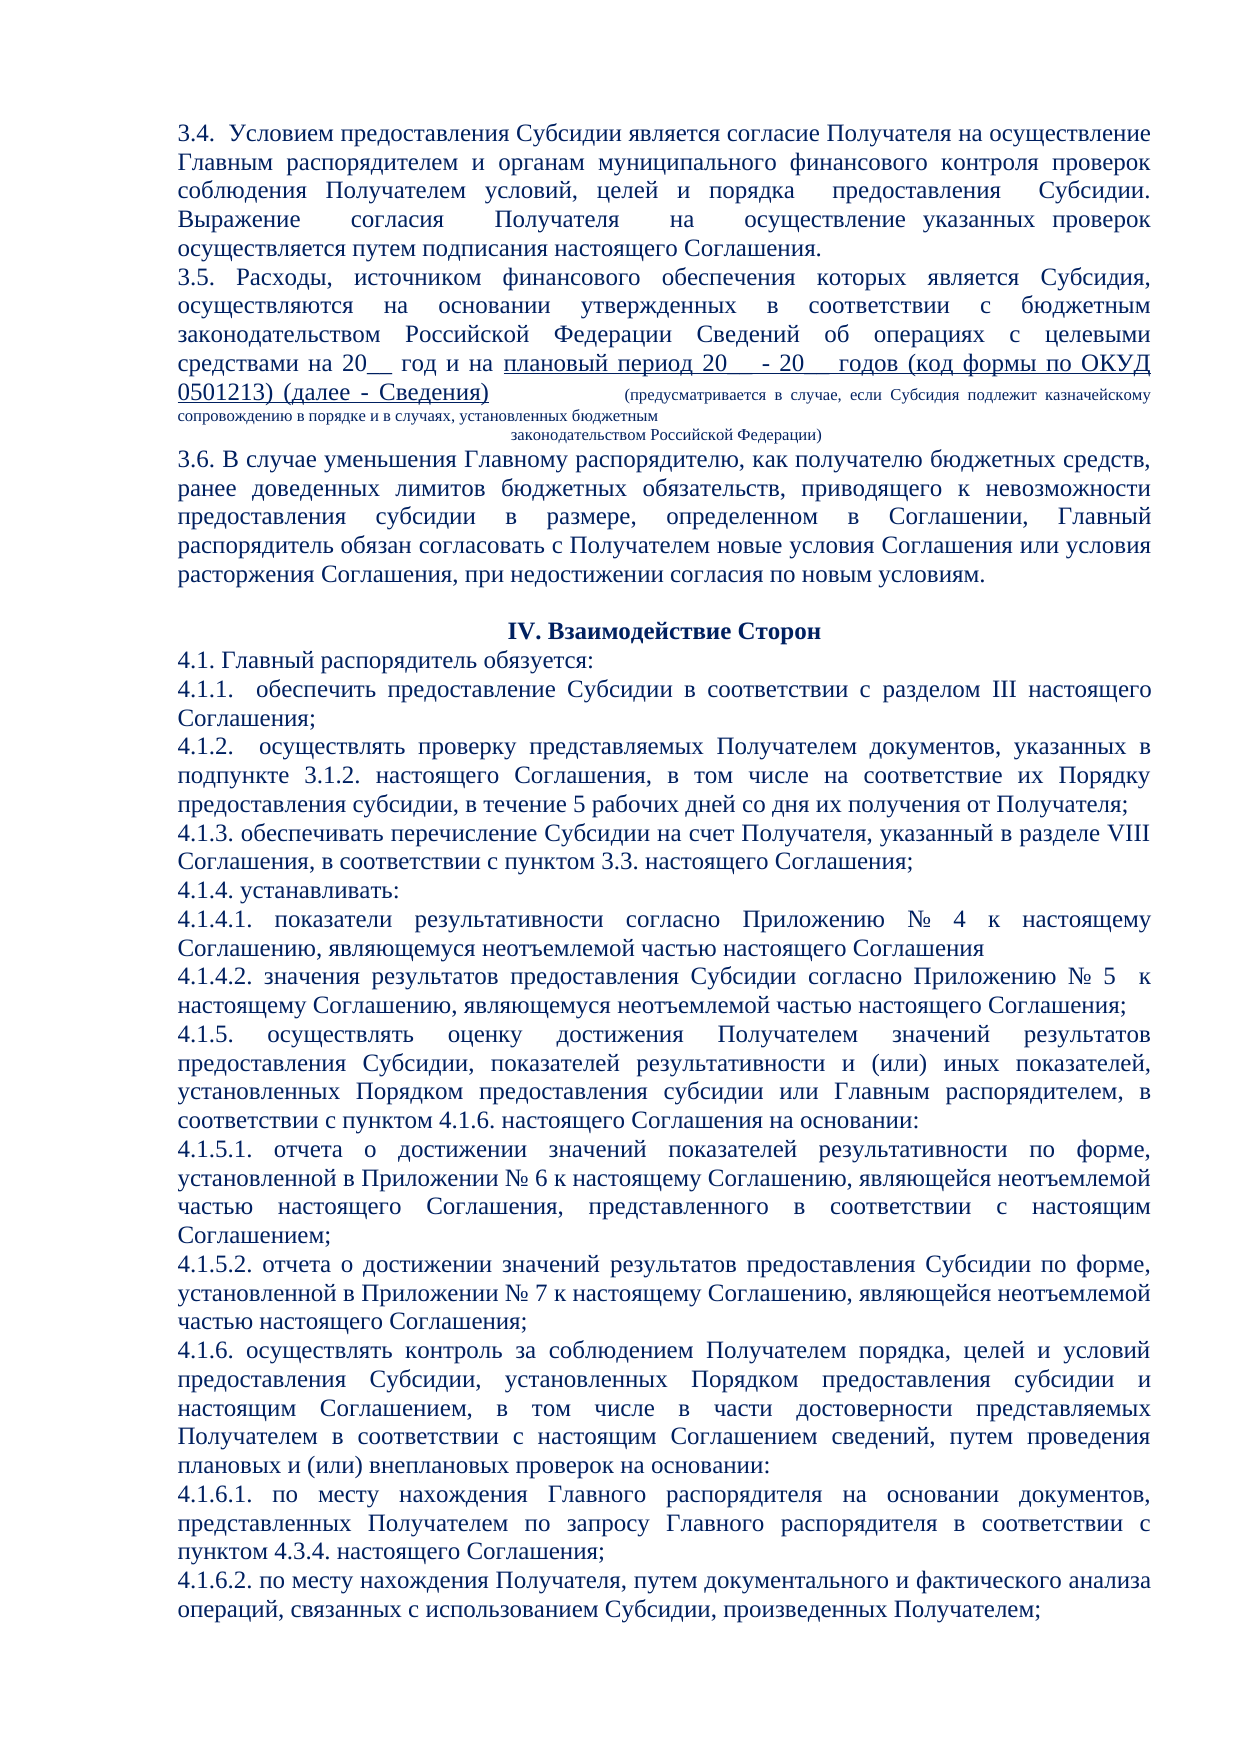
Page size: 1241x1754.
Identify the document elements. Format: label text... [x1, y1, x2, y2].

text IV. Взаимодействие Сторон [177, 616, 1152, 645]
text 3.6. В случае уменьшения Главному распорядителю, как получателю бюджетных средств, ранее доведенных лимитов бюджетных обязательств, приводящего к невозможности предоставления субсидии в размере, определенном в Соглашении, Главный распорядитель обязан согласовать с Получателем новые условия Соглашения или условия расторжения Соглашения, при недостижении согласия по новым условиям. [177, 444, 1152, 588]
text 3.4. Условием предоставления Субсидии является согласие Получателя на осуществление Главным распорядителем и органам муниципального финансового контроля проверок соблюдения Получателем условий, целей и порядка предоставления Субсидии. Выражение согласия Получателя на осуществление указанных проверок осуществляется путем подписания настоящего Соглашения. [177, 118, 1152, 262]
text 4.1.3. обеспечивать перечисление Субсидии на счет Получателя, указанный в разделе VIII Соглашения, в соответствии с пунктом 3.3. настоящего Соглашения; [177, 818, 1152, 875]
text законодательством Российской Федерации) [177, 425, 1152, 444]
text 4.1.1. обеспечить предоставление Субсидии в соответствии с разделом III настоящего Соглашения; [177, 674, 1152, 731]
text 4.1.6.1. по месту нахождения Главного распорядителя на основании документов, представленных Получателем по запросу Главного распорядителя в соответствии с пунктом 4.3.4. настоящего Соглашения; [177, 1479, 1152, 1565]
text 4.1.6.2. по месту нахождения Получателя, путем документального и фактического анализа операций, связанных с использованием Субсидии, произведенных Получателем; [177, 1565, 1152, 1623]
text 4.1.6. осуществлять контроль за соблюдением Получателем порядка, целей и условий предоставления Субсидии, установленных Порядком предоставления субсидии и настоящим Соглашением, в том числе в части достоверности представляемых Получателем в соответствии с настоящим Соглашением сведений, путем проведения плановых и (или) внеплановых проверок на основании: [177, 1335, 1152, 1479]
text 3.5. Расходы, источником финансового обеспечения которых является Субсидия, осуществляются на основании утвержденных в соответствии с бюджетным законодательством Российской Федерации Сведений об операциях с целевыми средствами на 20__ год и на плановый период 20__ - 20__ годов (код формы по ОКУД 0501213) (далее - Сведения) (предусматривается в случае, если Субсидия подлежит казначейскому сопровождению в порядке и в случаях, установленных бюджетным [177, 262, 1152, 425]
text 4.1.4.1. показатели результативности согласно Приложению № 4 к настоящему Соглашению, являющемуся неотъемлемой частью настоящего Соглашения [177, 904, 1152, 961]
text 4.1.4.2. значения результатов предоставления Субсидии согласно Приложению № 5 к настоящему Соглашению, являющемуся неотъемлемой частью настоящего Соглашения; [177, 961, 1152, 1019]
text 4.1.5.1. отчета о достижении значений показателей результативности по форме, установленной в Приложении № 6 к настоящему Соглашению, являющейся неотъемлемой частью настоящего Соглашения, представленного в соответствии с настоящим Соглашением; [177, 1134, 1152, 1249]
text 4.1.2. осуществлять проверку представляемых Получателем документов, указанных в подпункте 3.1.2. настоящего Соглашения, в том числе на соответствие их Порядку предоставления субсидии, в течение 5 рабочих дней со дня их получения от Получателя; [177, 731, 1152, 818]
text 4.1. Главный распорядитель обязуется: [177, 645, 1152, 674]
text 4.1.4. устанавливать: [177, 875, 1152, 904]
text 4.1.5. осуществлять оценку достижения Получателем значений результатов предоставления Субсидии, показателей результативности и (или) иных показателей, установленных Порядком предоставления субсидии или Главным распорядителем, в соответствии с пунктом 4.1.6. настоящего Соглашения на основании: [177, 1019, 1152, 1134]
text 4.1.5.2. отчета о достижении значений результатов предоставления Субсидии по форме, установленной в Приложении № 7 к настоящему Соглашению, являющейся неотъемлемой частью настоящего Соглашения; [177, 1249, 1152, 1335]
